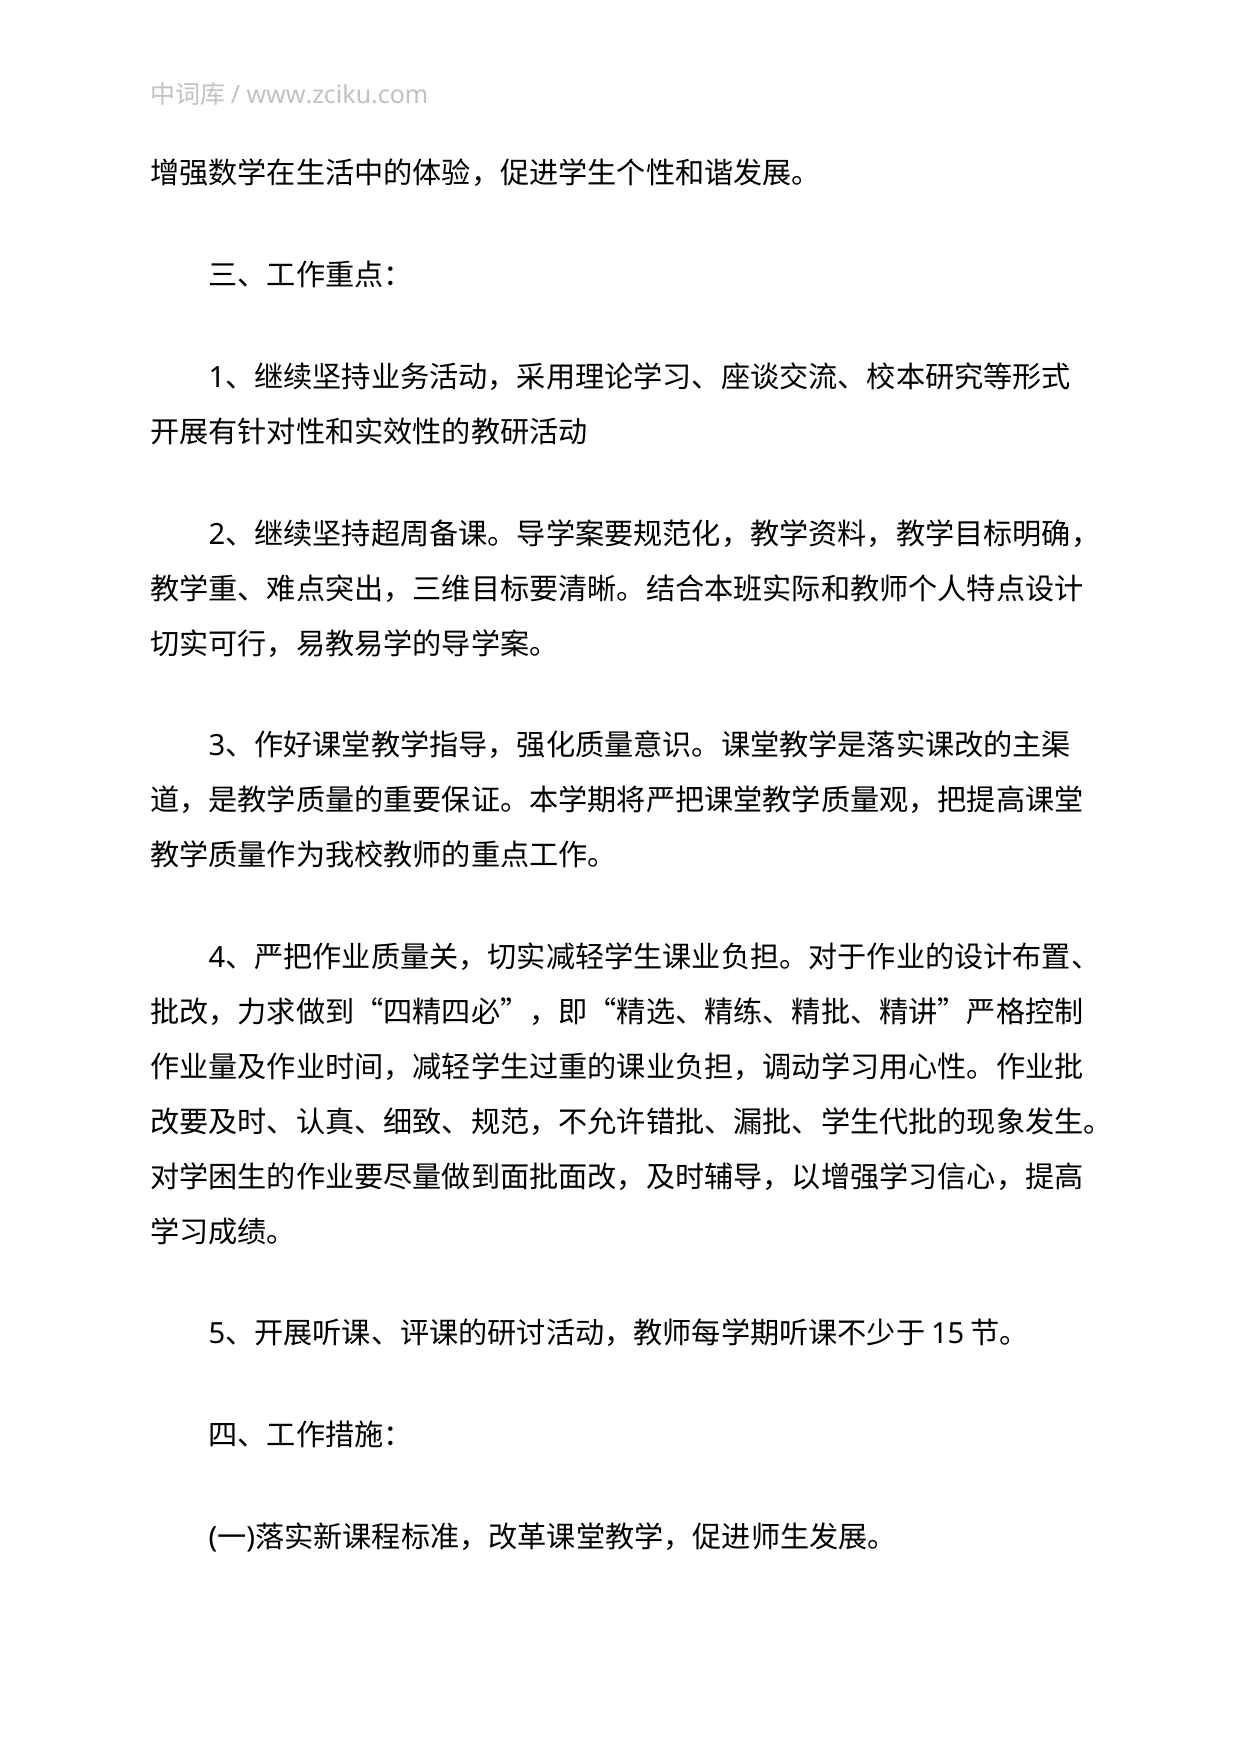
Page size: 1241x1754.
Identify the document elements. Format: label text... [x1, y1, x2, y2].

text (一)落实新课程标准，改革课堂教学，促进师生发展。 [150, 1514, 1090, 1556]
text 1、继续坚持业务活动，采用理论学习、座谈交流、校本研究等形式开展有针对性和实效性的教研活动 [150, 353, 1090, 451]
text 三、工作重点： [150, 252, 1090, 294]
text 4、严把作业质量关，切实减轻学生课业负担。对于作业的设计布置、批改，力求做到“四精四必”，即“精选、精练、精批、精讲”严格控制作业量及作业时间，减轻学生过重的课业负担，调动学习用心性。作业批改要及时、认真、细致、规范，不允许错批、漏批、学生代批的现象发生。对学困生的作业要尽量做到面批面改，及时辅导，以增强学习信心，提高学习成绩。 [150, 934, 1090, 1251]
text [150, 150, 1090, 192]
text 3、作好课堂教学指导，强化质量意识。课堂教学是落实课改的主渠道，是教学质量的重要保证。本学期将严把课堂教学质量观，把提高课堂教学质量作为我校教师的重点工作。 [150, 722, 1090, 874]
text 四、工作措施： [150, 1412, 1090, 1454]
text 2、继续坚持超周备课。导学案要规范化，教学资料，教学目标明确，教学重、难点突出，三维目标要清晰。结合本班实际和教师个人特点设计切实可行，易教易学的导学案。 [150, 510, 1090, 662]
text 5、开展听课、评课的研讨活动，教师每学期听课不少于15节。 [150, 1310, 1090, 1352]
